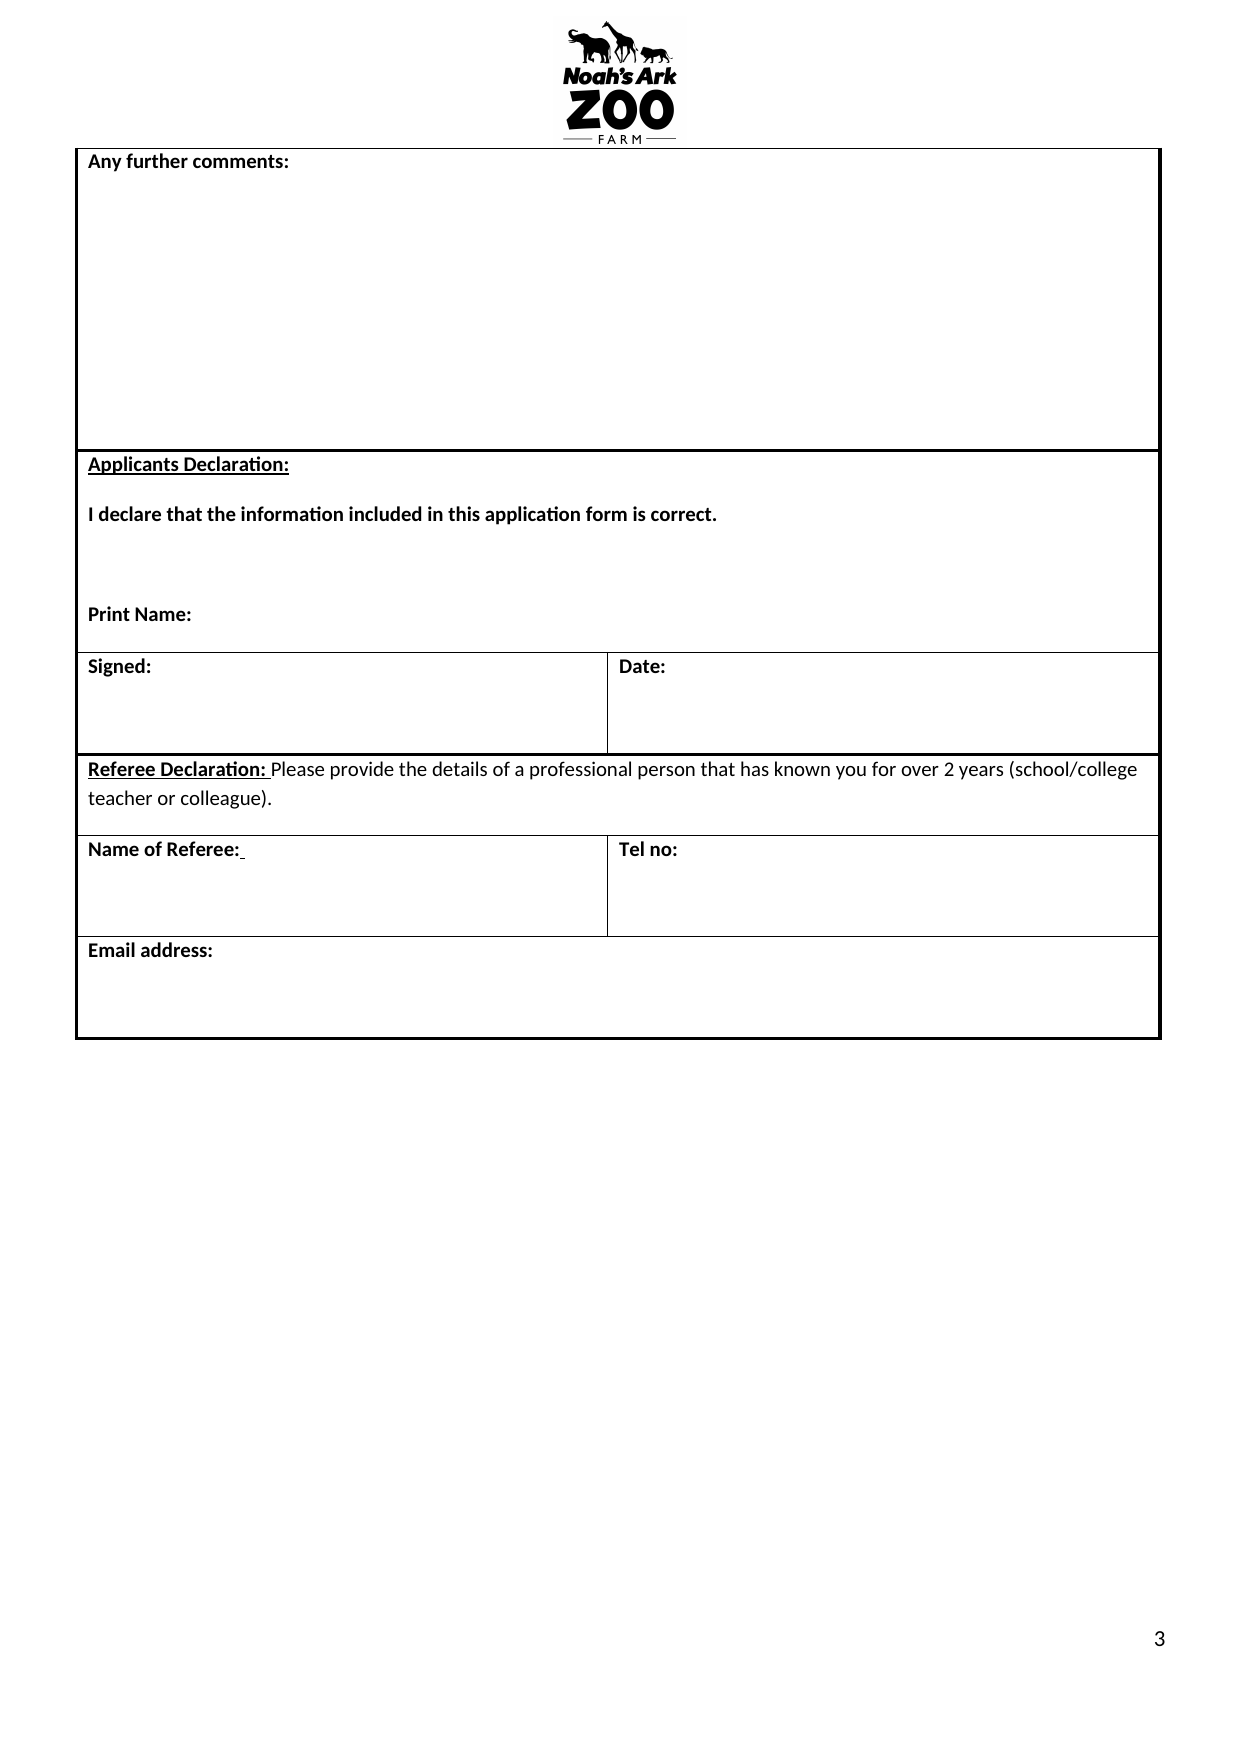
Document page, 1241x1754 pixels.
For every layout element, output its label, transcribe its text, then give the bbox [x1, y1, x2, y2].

picture [553, 16, 687, 148]
table_cell Tel no: [608, 836, 1158, 936]
table_header Any further comments: [78, 149, 1158, 448]
table_cell Applicants Declaration: I declare that the information included in this application form is correct. Print Name: [78, 452, 1158, 652]
table_cell Name of Referee: [78, 836, 607, 936]
table_cell Date: [608, 653, 1158, 753]
table_cell Referee Declaration: Please provide the details of a professional person that has known you for over 2 years (school/college teacher or colleague). [78, 756, 1158, 835]
table_cell Email address: [78, 937, 1158, 1037]
table_cell Signed: [78, 653, 607, 753]
